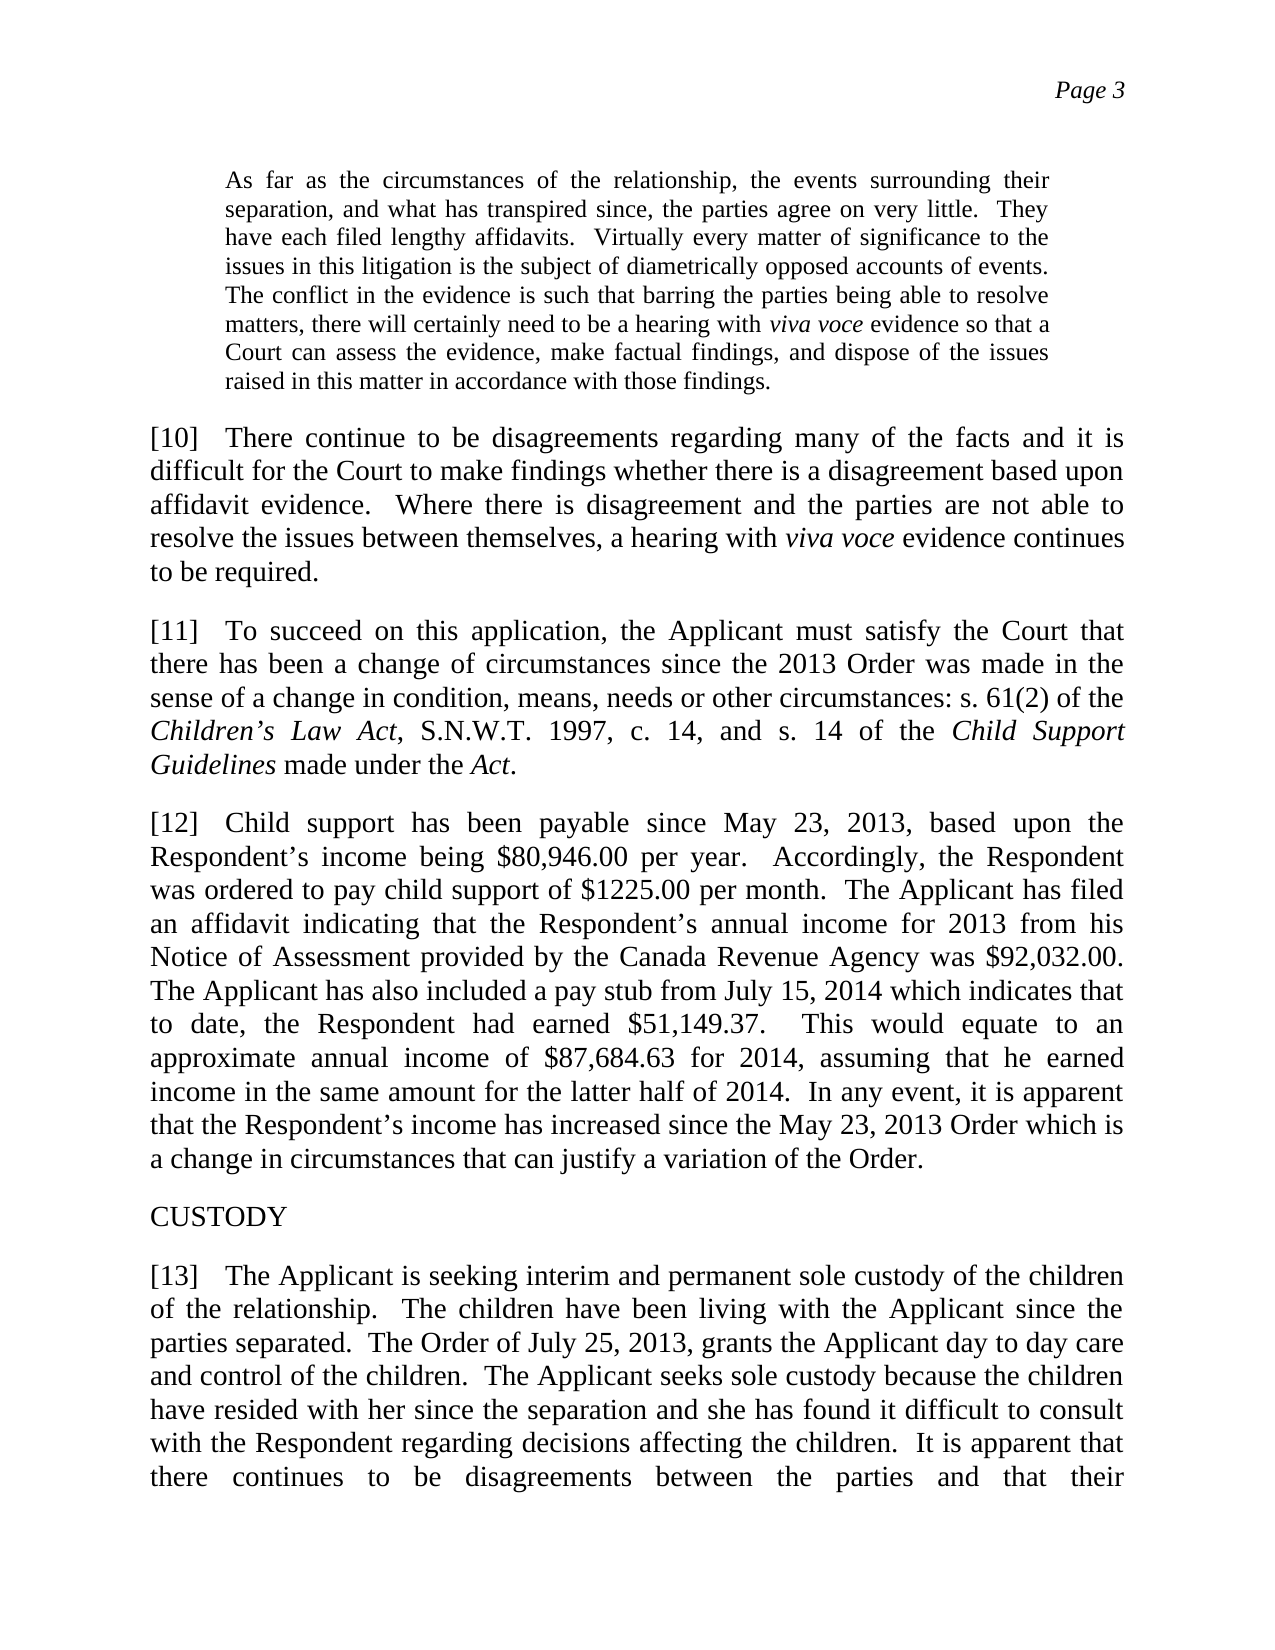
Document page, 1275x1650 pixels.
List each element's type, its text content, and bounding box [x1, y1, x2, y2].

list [150, 1258, 1125, 1493]
text Custody [150, 1199, 1125, 1233]
list To succeed on this application, the Applicant must satisfy the Court that there has been a change of circumstances since the 2013 Order was made in the sense of a change in condition, means, needs or other circumstances: s. 61(2) of the Children’s Law Act, S.N.W.T. 1997, c. 14, and s. 14 of the Child Support Guidelines made under the Act. [150, 613, 1125, 780]
text As far as the circumstances of the relationship, the events surrounding their separation, and what has transpired since, the parties agree on very little. They have each filed lengthy affidavits. Virtually every matter of significance to the issues in this litigation is the subject of diametrically opposed accounts of events. The conflict in the evidence is such that barring the parties being able to resolve matters, there will certainly need to be a hearing with viva voce evidence so that a Court can assess the evidence, make factual findings, and dispose of the issues raised in this matter in accordance with those findings. [225, 165, 1050, 395]
list There continue to be disagreements regarding many of the facts and it is difficult for the Court to make findings whether there is a disagreement based upon affidavit evidence. Where there is disagreement and the parties are not able to resolve the issues between themselves, a hearing with viva voce evidence continues to be required. [150, 420, 1125, 588]
list Child support has been payable since May 23, 2013, based upon the Respondent’s income being $80,946.00 per year. Accordingly, the Respondent was ordered to pay child support of $1225.00 per month. The Applicant has filed an affidavit indicating that the Respondent’s annual income for 2013 from his Notice of Assessment provided by the Canada Revenue Agency was $92,032.00. The Applicant has also included a pay stub from July 15, 2014 which indicates that to date, the Respondent had earned $51,149.37. This would equate to an approximate annual income of $87,684.63 for 2014, assuming that he earned income in the same amount for the latter half of 2014. In any event, it is apparent that the Respondent’s income has increased since the May 23, 2013 Order which is a change in circumstances that can justify a variation of the Order. [150, 805, 1125, 1174]
